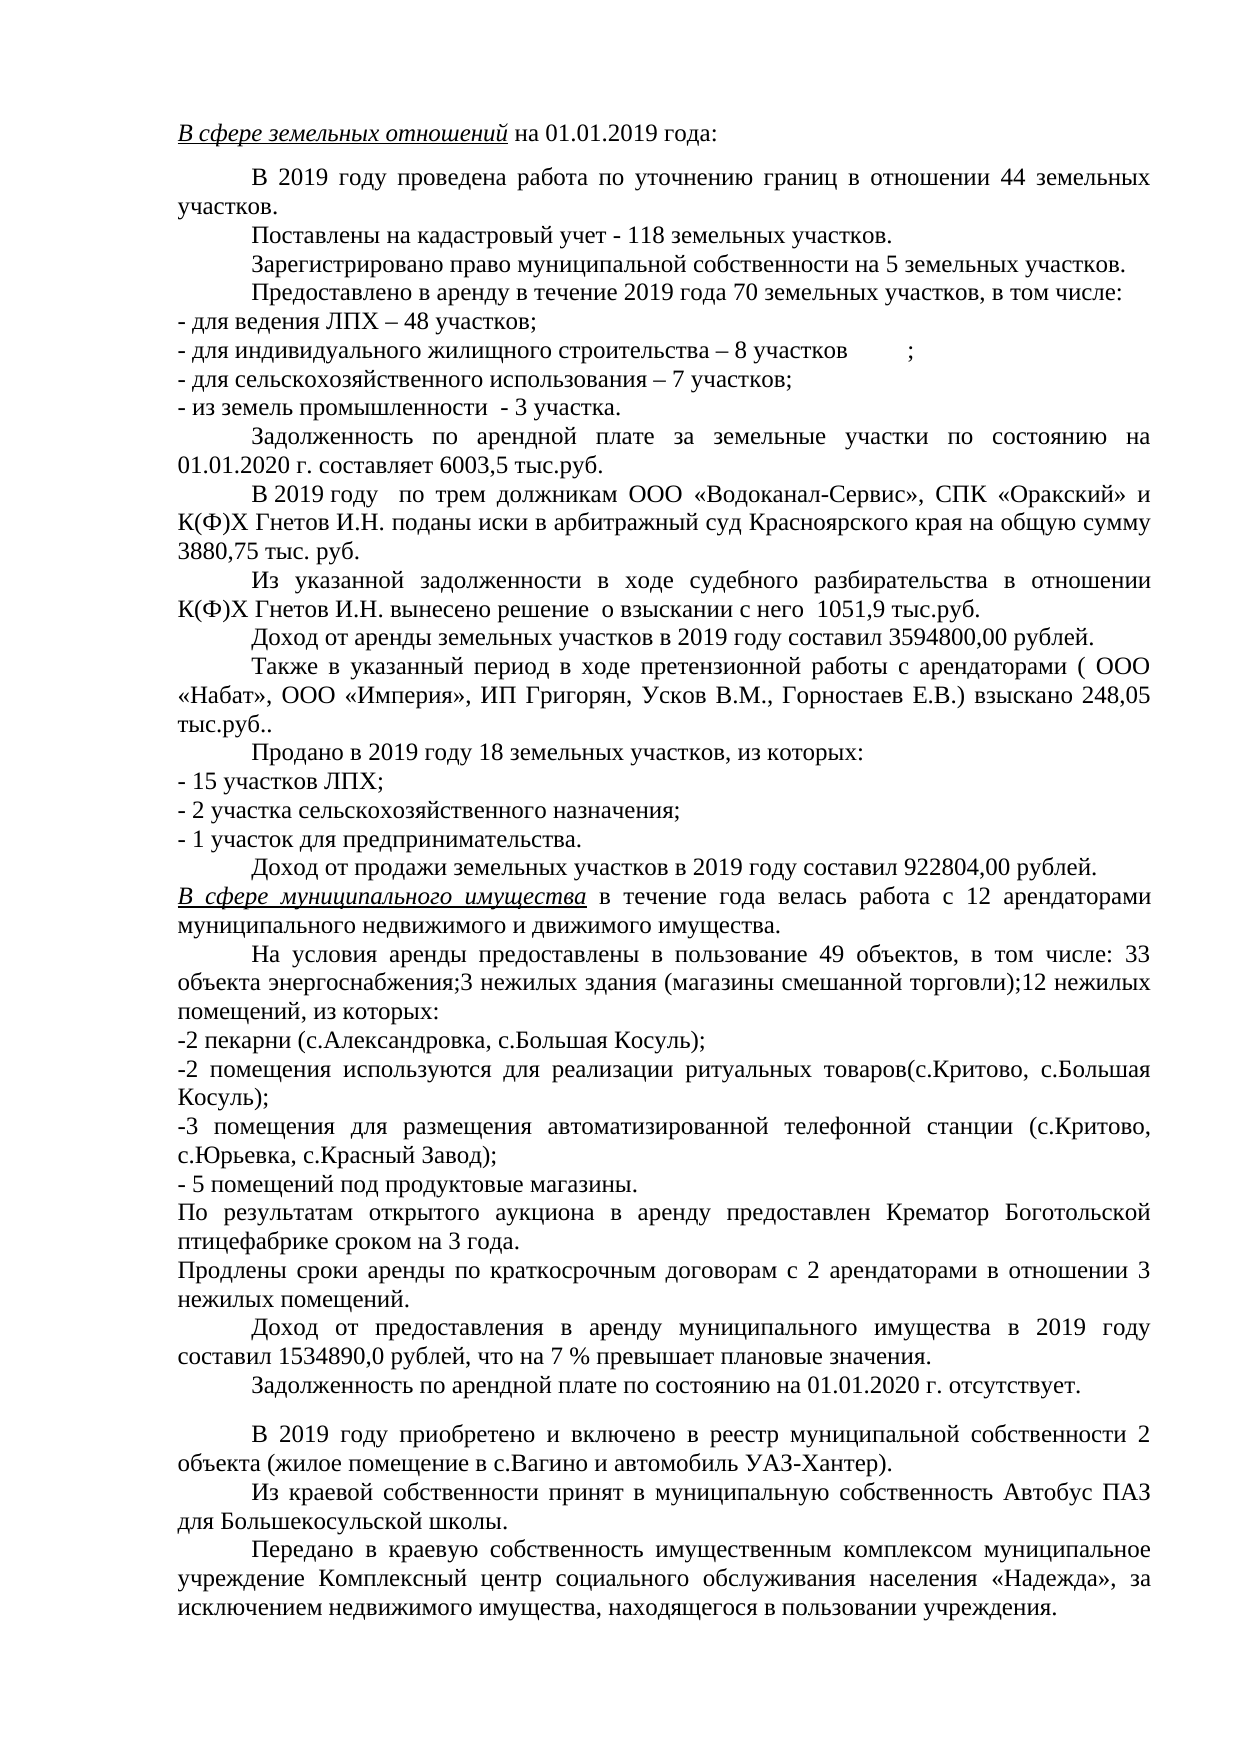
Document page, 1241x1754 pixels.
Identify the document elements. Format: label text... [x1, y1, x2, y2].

text - для индивидуального жилищного строительства – 8 участков ; [177, 335, 1152, 364]
text Зарегистрировано право муниципальной собственности на 5 земельных участков. [177, 249, 1152, 277]
text В сфере муниципального имущества в течение года велась работа с 12 арендаторами муниципального недвижимого и движимого имущества. [177, 881, 1152, 939]
text Из указанной задолженности в ходе судебного разбирательства в отношении К(Ф)Х Гнетов И.Н. вынесено решение о взыскании с него 1051,9 тыс.руб. [177, 565, 1152, 622]
text -2 помещения используются для реализации ритуальных товаров(с.Критово, с.Большая Косуль); [177, 1054, 1152, 1111]
text - для ведения ЛПХ – 48 участков; [177, 306, 1152, 335]
text По результатам открытого аукциона в аренду предоставлен Крематор Боготольской птицефабрике сроком на 3 года. [177, 1197, 1152, 1255]
text Доход от предоставления в аренду муниципального имущества в 2019 году составил 1534890,0 рублей, что на 7 % превышает плановые значения. [177, 1312, 1152, 1370]
text - 5 помещений под продуктовые магазины. [177, 1169, 1152, 1197]
text -2 пекарни (с.Александровка, с.Большая Косуль); [177, 1025, 1152, 1054]
text Поставлены на кадастровый учет - 118 земельных участков. [177, 220, 1152, 249]
text - 15 участков ЛПХ; [177, 766, 1152, 795]
text Доход от продажи земельных участков в 2019 году составил 922804,00 рублей. [177, 852, 1152, 881]
text Доход от аренды земельных участков в 2019 году составил 3594800,00 рублей. [177, 622, 1152, 651]
text Из краевой собственности принят в муниципальную собственность Автобус ПАЗ для Большекосульской школы. [177, 1477, 1152, 1534]
text В 2019 году приобретено и включено в реестр муниципальной собственности 2 объекта (жилое помещение в с.Вагино и автомобиль УАЗ-Хантер). [177, 1419, 1152, 1477]
text Предоставлено в аренду в течение 2019 года 70 земельных участков, в том числе: [177, 277, 1152, 306]
text - из земель промышленности - 3 участка. [177, 392, 1152, 421]
text - 2 участка сельскохозяйственного назначения; [177, 795, 1152, 824]
text В сфере земельных отношений на 01.01.2019 года: [177, 118, 1152, 147]
text В 2019 году проведена работа по уточнению границ в отношении 44 земельных участков. [177, 162, 1152, 220]
text - для сельскохозяйственного использования – 7 участков; [177, 364, 1152, 392]
text Задолженность по арендной плате по состоянию на 01.01.2020 г. отсутствует. [177, 1370, 1152, 1399]
text - 1 участок для предпринимательства. [177, 824, 1152, 852]
text Задолженность по арендной плате за земельные участки по состоянию на 01.01.2020 г. составляет 6003,5 тыс.руб. [177, 421, 1152, 479]
text Продано в 2019 году 18 земельных участков, из которых: [177, 737, 1152, 766]
text Также в указанный период в ходе претензионной работы с арендаторами ( ООО «Набат», ООО «Империя», ИП Григорян, Усков В.М., Горностаев Е.В.) взыскано 248,05 тыс.руб.. [177, 651, 1152, 737]
text -3 помещения для размещения автоматизированной телефонной станции (с.Критово, с.Юрьевка, с.Красный Завод); [177, 1111, 1152, 1169]
text Продлены сроки аренды по краткосрочным договорам с 2 арендаторами в отношении 3 нежилых помещений. [177, 1255, 1152, 1312]
text Передано в краевую собственность имущественным комплексом муниципальное учреждение Комплексный центр социального обслуживания населения «Надежда», за исключением недвижимого имущества, находящегося в пользовании учреждения. [177, 1534, 1152, 1621]
text В 2019 году по трем должникам ООО «Водоканал-Сервис», СПК «Оракский» и К(Ф)Х Гнетов И.Н. поданы иски в арбитражный суд Красноярского края на общую сумму 3880,75 тыс. руб. [177, 479, 1152, 565]
text На условия аренды предоставлены в пользование 49 объектов, в том числе: 33 объекта энергоснабжения;3 нежилых здания (магазины смешанной торговли);12 нежилых помещений, из которых: [177, 939, 1152, 1025]
